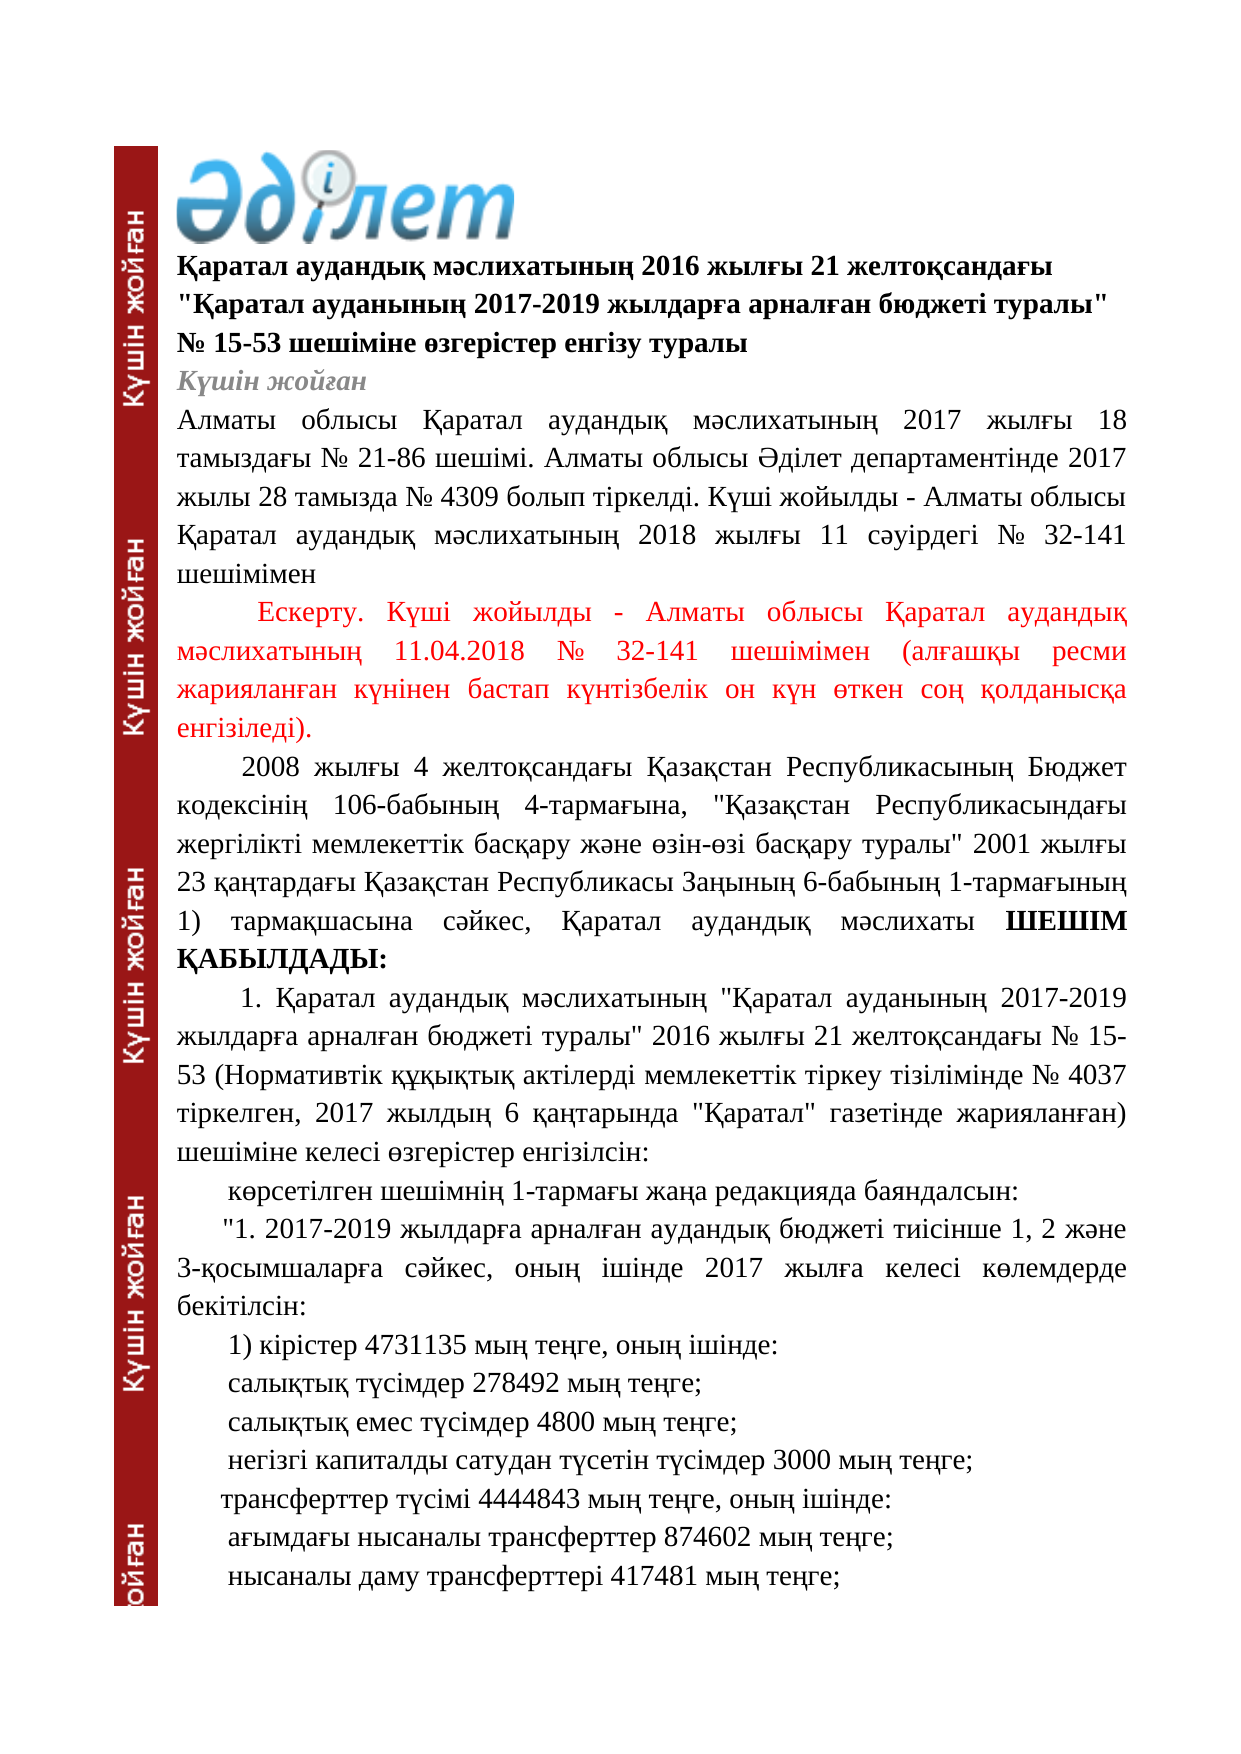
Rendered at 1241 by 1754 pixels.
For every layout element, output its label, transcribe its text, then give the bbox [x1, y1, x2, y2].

text "1. 2017-2019 жылдарға арналған аудандық бюджеті тиісінше 1, 2 және 3-қосымшаларға сәйкес, оның ішінде 2017 жылға келесі көлемдерде бекітілсін: [112, 1211, 1128, 1322]
picture [114, 1206, 158, 1211]
text 2008 жылғы 4 желтоқсандағы Қазақстан Республикасының Бюджет кодексінің 106-бабының 4-тармағына, "Қазақстан Республикасындағы жергілікті мемлекеттік басқару және өзін-өзі басқару туралы" 2001 жылғы 23 қаңтардағы Қазақстан Республикасы Заңының 6-бабының 1-тармағының 1) тармақшасына сәйкес, Қаратал аудандық мәслихаты ШЕШІМ ҚАБЫЛДАДЫ: [112, 749, 1128, 975]
text Күшін жойған [112, 363, 1128, 397]
picture [114, 1553, 158, 1558]
text ағымдағы нысаналы трансферттер 874602 мың теңге; [112, 1519, 1128, 1553]
text салықтық емес түсімдер 4800 мың теңге; [112, 1404, 1128, 1437]
picture [114, 589, 158, 594]
picture [114, 397, 158, 402]
picture [114, 744, 158, 749]
text салықтық түсімдер 278492 мың теңге; [112, 1365, 1128, 1399]
text Ескерту. Күші жойылды - Алматы облысы Қаратал аудандық мәслихатының 11.04.2018 № 32-141 шешімімен (алғашқы ресми жарияланған күнінен бастап күнтізбелік он күн өткен соң қолданысқа енгізіледі). [112, 594, 1128, 744]
picture [114, 1322, 158, 1327]
text негізгі капиталды сатудан түсетін түсімдер 3000 мың теңге; [112, 1442, 1128, 1476]
picture [114, 975, 158, 980]
picture [114, 1514, 158, 1519]
picture [114, 358, 158, 363]
text 1) кірістер 4731135 мың теңге, оның ішінде: [112, 1327, 1128, 1360]
picture [114, 146, 158, 248]
text трансферттер түсімі 4444843 мың теңге, оның ішінде: [112, 1481, 1128, 1514]
text Қаратал аудандық мәслихатының 2016 жылғы 21 желтоқсандағы "Қаратал ауданының 2017-2019 жылдарға арналған бюджеті туралы" № 15-53 шешіміне өзгерістер енгізу туралы [112, 248, 1128, 358]
picture [114, 1476, 158, 1481]
picture [114, 1168, 158, 1173]
text көрсетілген шешімнің 1-тармағы жаңа редакцияда баяндалсын: [112, 1173, 1128, 1206]
picture [114, 1360, 158, 1365]
text нысаналы даму трансферттері 417481 мың теңге; [112, 1558, 1128, 1592]
text Алматы облысы Қаратал аудандық мәслихатының 2017 жылғы 18 тамыздағы № 21-86 шешімі. Алматы облысы Әділет департаментінде 2017 жылы 28 тамызда № 4309 болып тіркелді. Күші жойылды - Алматы облысы Қаратал аудандық мәслихатының 2018 жылғы 11 сәуірдегі № 32-141 шешімімен [112, 402, 1128, 589]
text 1. Қаратал аудандық мәслихатының "Қаратал ауданының 2017-2019 жылдарға арналған бюджеті туралы" 2016 жылғы 21 желтоқсандағы № 15-53 (Нормативтік құқықтық актілерді мемлекеттік тіркеу тізілімінде № 4037 тіркелген, 2017 жылдың 6 қаңтарында "Қаратал" газетінде жарияланған) шешіміне келесі өзгерістер енгізілсін: [112, 980, 1128, 1168]
picture [114, 1592, 158, 1606]
picture [176, 150, 515, 244]
picture [114, 1437, 158, 1442]
picture [114, 1399, 158, 1404]
